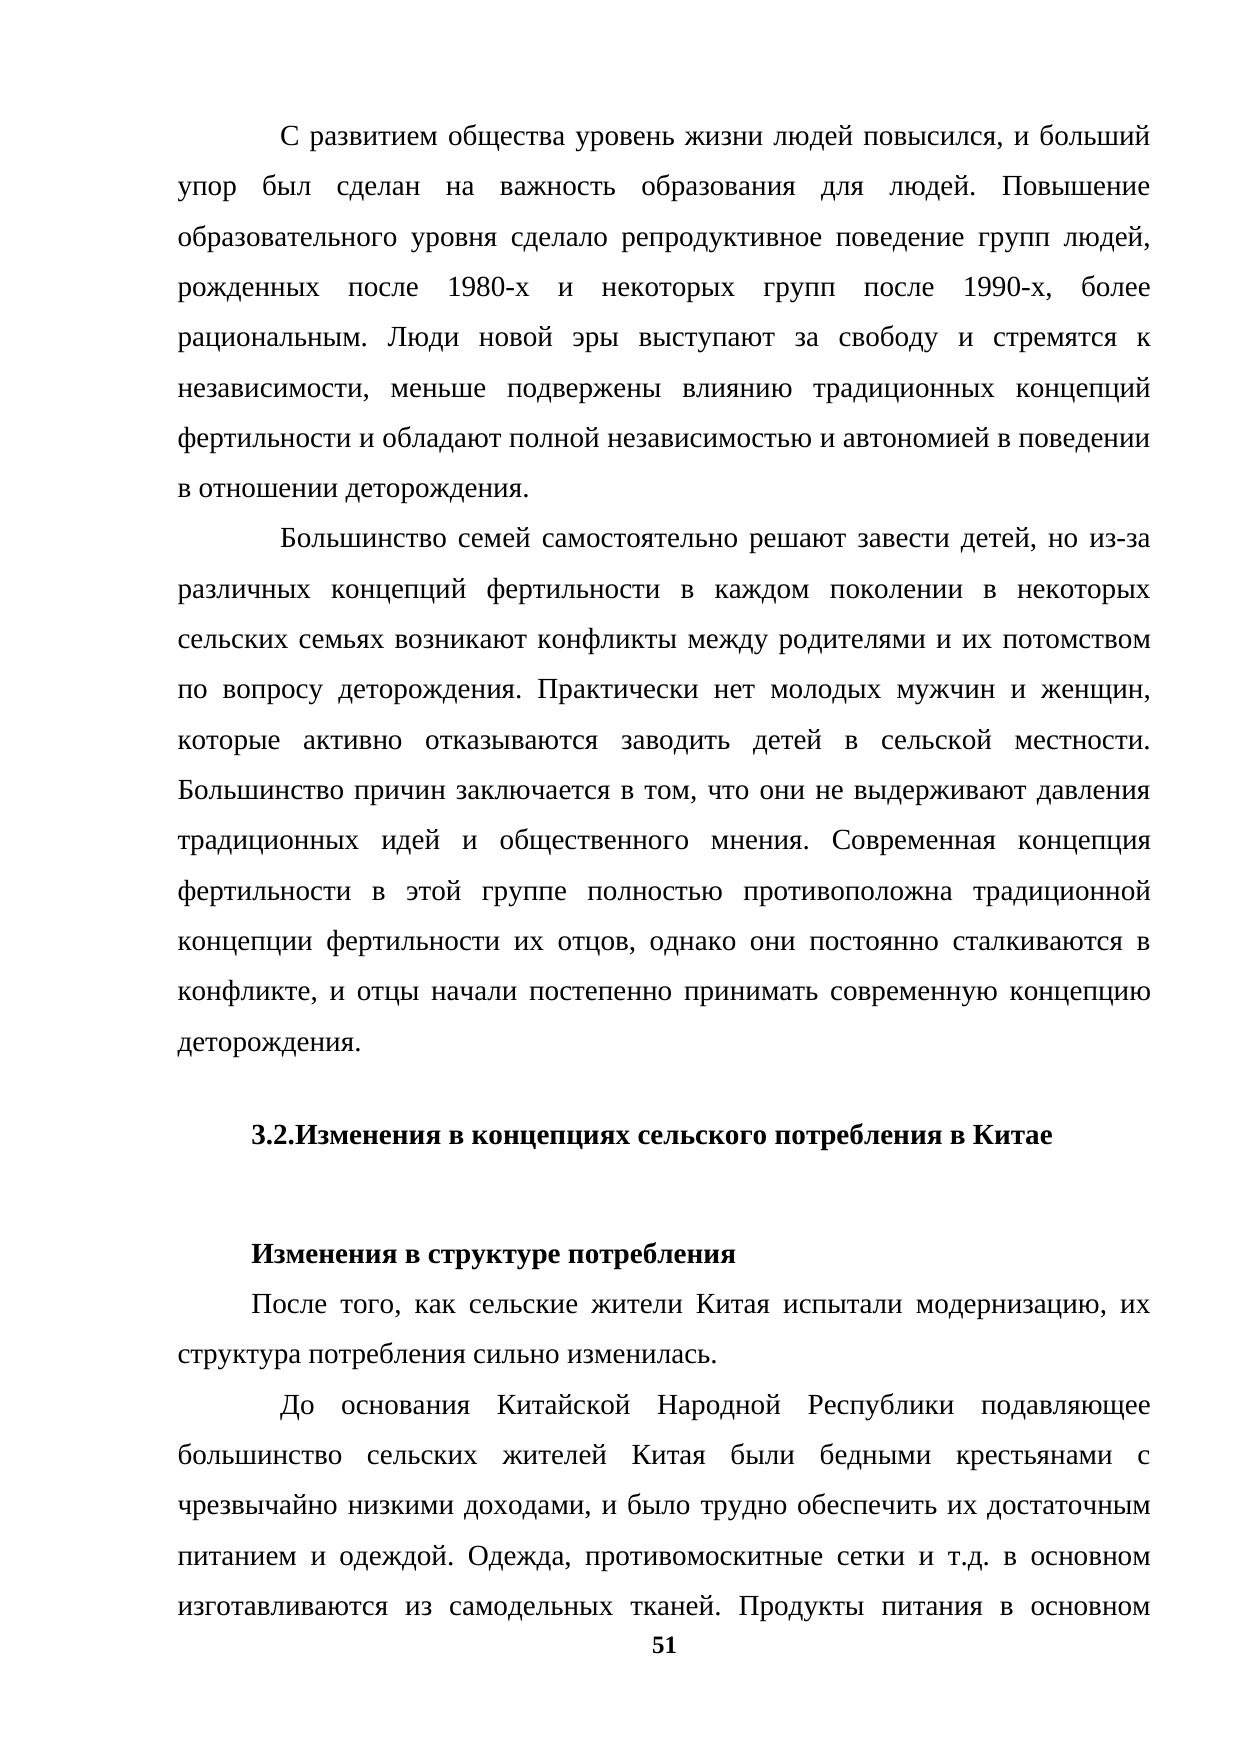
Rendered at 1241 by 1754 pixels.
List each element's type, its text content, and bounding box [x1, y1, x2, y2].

text 3.2.Изменения в концепциях сельского потребления в Китае [177, 1117, 1152, 1151]
text После того, как сельские жители Китая испытали модернизацию, их структура потребления сильно изменилась. [177, 1286, 1152, 1370]
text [177, 1387, 1152, 1622]
text Большинство семей самостоятельно решают завести детей, но из-за различных концепций фертильности в каждом поколении в некоторых сельских семьях возникают конфликты между родителями и их потомством по вопросу деторождения. Практически нет молодых мужчин и женщин, которые активно отказываются заводить детей в сельской местности. Большинство причин заключается в том, что они не выдерживают давления традиционных идей и общественного мнения. Современная концепция фертильности в этой группе полностью противоположна традиционной концепции фертильности их отцов, однако они постоянно сталкиваются в конфликте, и отцы начали постепенно принимать современную концепцию деторождения. [177, 521, 1152, 1057]
text Изменения в структуре потребления [177, 1236, 1152, 1269]
text С развитием общества уровень жизни людей повысился, и больший упор был сделан на важность образования для людей. Повышение образовательного уровня сделало репродуктивное поведение групп людей, рожденных после 1980-х и некоторых групп после 1990-х, более рациональным. Люди новой эры выступают за свободу и стремятся к независимости, меньше подвержены влиянию традиционных концепций фертильности и обладают полной независимостью и автономией в поведении в отношении деторождения. [177, 118, 1152, 504]
